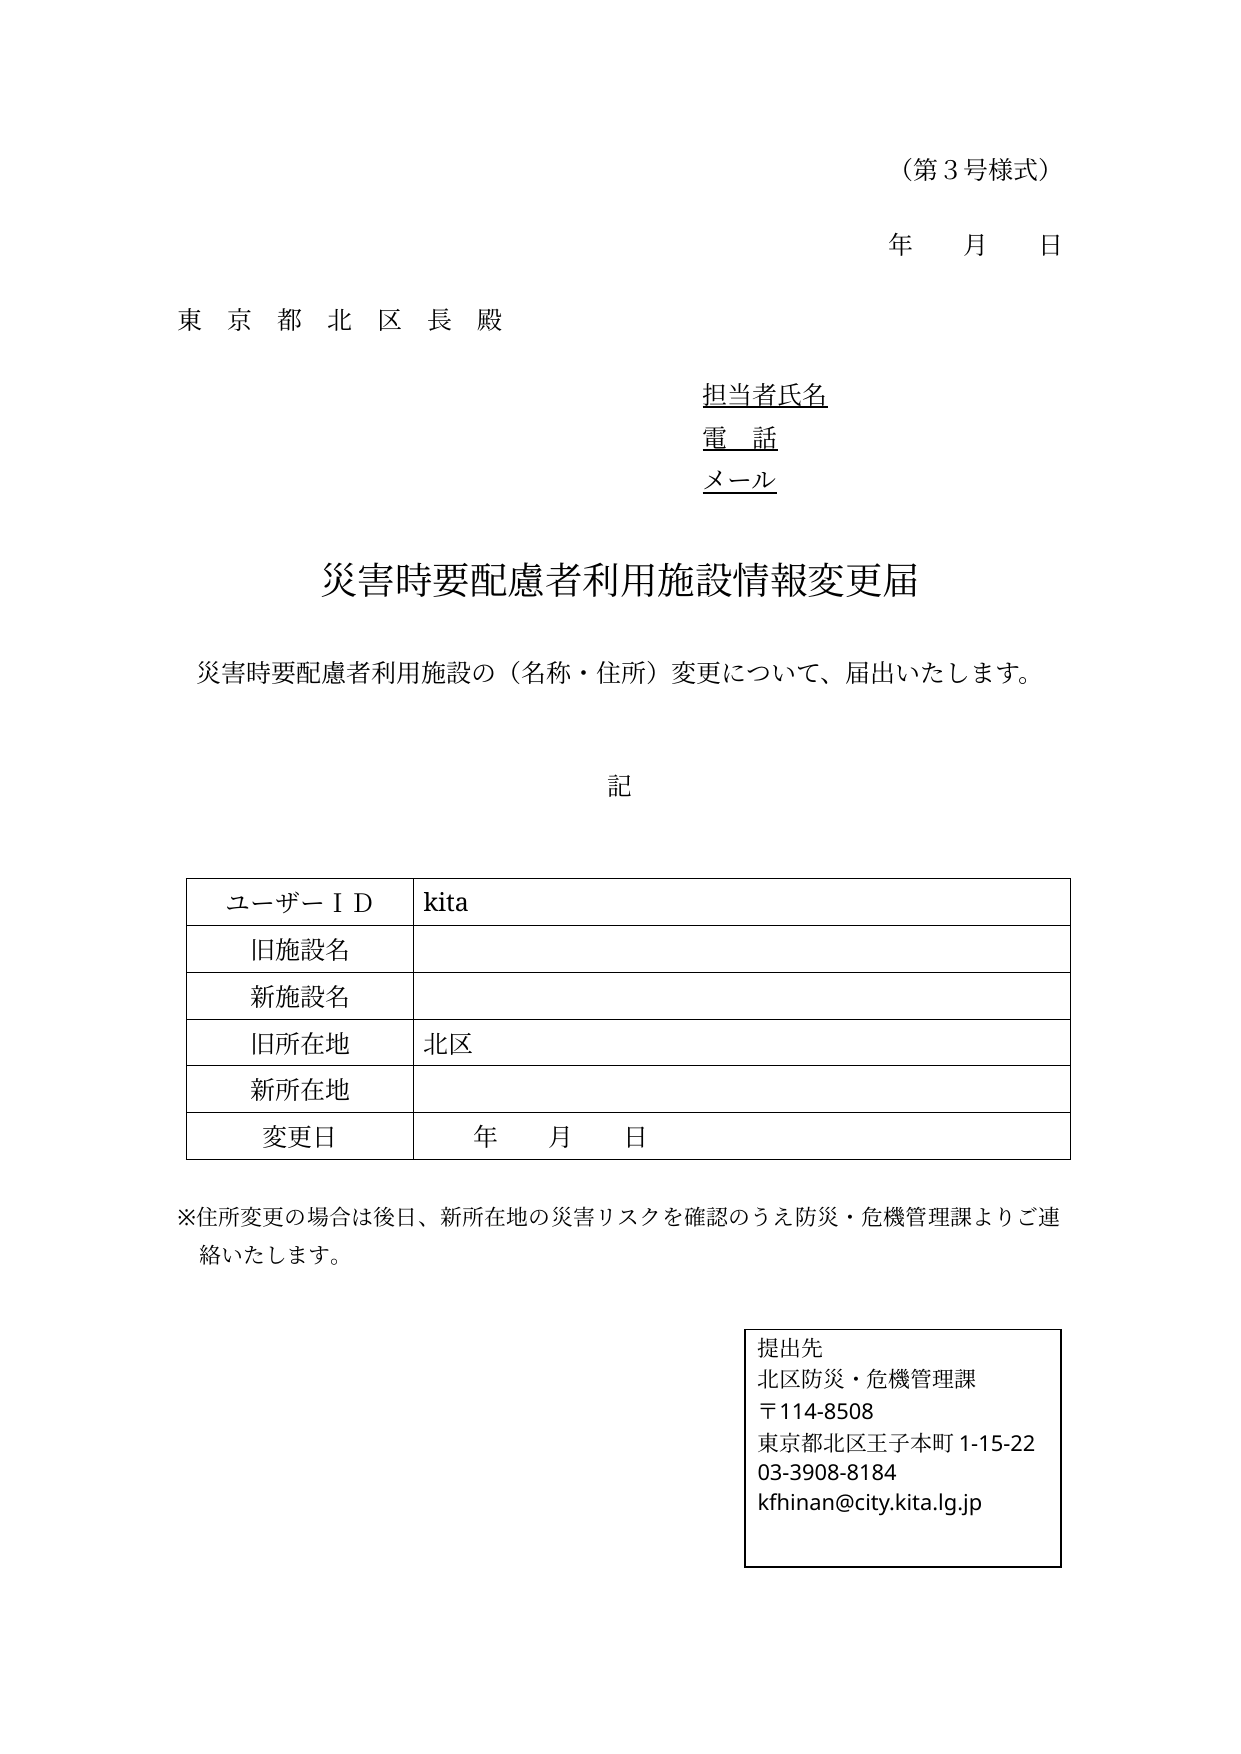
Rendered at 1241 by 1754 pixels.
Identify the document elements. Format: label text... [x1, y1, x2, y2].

table_cell 旧所在地 [187, 1020, 413, 1065]
text （第３号様式） [177, 150, 1063, 187]
table_header kita [414, 879, 1070, 925]
text ※住所変更の場合は後日、新所在地の災害リスクを確認のうえ防災・危機管理課よりご連絡いたします。 [177, 1197, 1063, 1272]
table_header ユーザーＩＤ [187, 879, 413, 925]
text 東 京 都 北 区 長 殿 [177, 300, 976, 337]
text 災害時要配慮者利用施設情報変更届 [177, 541, 1063, 616]
text メール [177, 460, 1063, 498]
table_cell [414, 1066, 1070, 1112]
table_cell 旧施設名 [187, 926, 413, 972]
text 災害時要配慮者利用施設の（名称・住所）変更について、届出いたします。 [177, 653, 1063, 691]
table_cell 新所在地 [187, 1066, 413, 1112]
table_cell [414, 926, 1070, 972]
table_cell 変更日 [187, 1113, 413, 1159]
text 電 話 [177, 417, 1063, 455]
text 年 月 日 [177, 225, 1063, 262]
subtitle 記 [177, 766, 1063, 803]
table_cell 新施設名 [187, 973, 413, 1018]
table_cell [414, 973, 1070, 1018]
table_cell 北区 [414, 1020, 1070, 1065]
text 担当者氏名 [177, 375, 1063, 412]
table_cell 年 月 日 [414, 1113, 1070, 1159]
